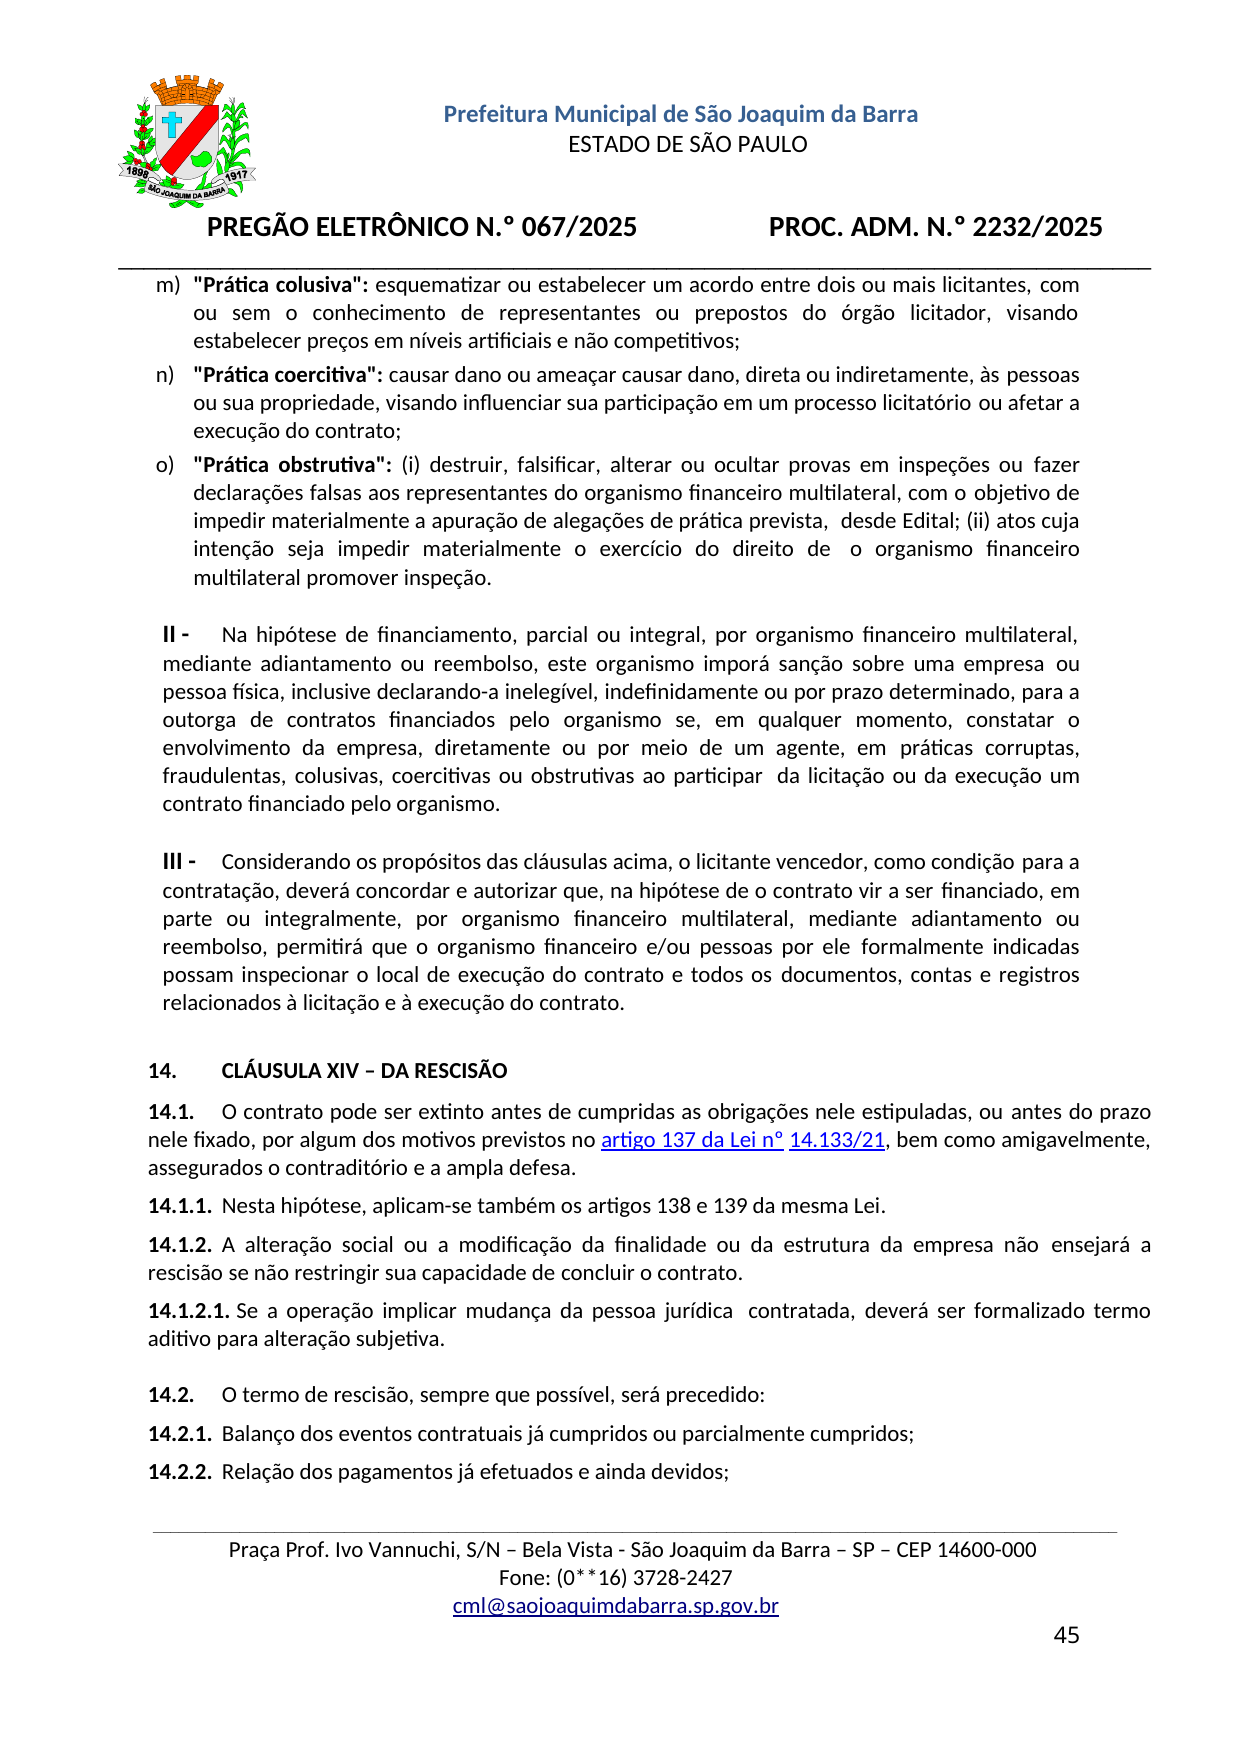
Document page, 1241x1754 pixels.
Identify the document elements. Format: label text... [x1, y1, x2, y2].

list A alteração social ou a modificação da finalidade ou da estrutura da empresa não ensejará a rescisão se não restringir sua capacidade de concluir o contrato. [148, 1230, 1151, 1286]
list "Prática coercitiva": causar dano ou ameaçar causar dano, direta ou indiretamente, às pessoas ou sua propriedade, visando influenciar sua participação em um processo licitatório ou afetar a execução do contrato; [156, 360, 1080, 444]
list Balanço dos eventos contratuais já cumpridos ou parcialmente cumpridos; [148, 1419, 1151, 1447]
list Nesta hipótese, aplicam-se também os artigos 138 e 139 da mesma Lei. [148, 1191, 1151, 1219]
list CLÁUSULA XIV – DA RESCISÃO [148, 1056, 1153, 1084]
list O contrato pode ser extinto antes de cumpridas as obrigações nele estipuladas, ou antes do prazo nele fixado, por algum dos motivos previstos no artigo 137 da Lei nº 14.133/21, bem como amigavelmente, assegurados o contraditório e a ampla defesa. [148, 1097, 1151, 1181]
list O termo de rescisão, sempre que possível, será precedido: [148, 1380, 1151, 1408]
list Se a operação implicar mudança da pessoa jurídica contratada, deverá ser formalizado termo aditivo para alteração subjetiva. [148, 1296, 1151, 1352]
list "Prática colusiva": esquematizar ou estabelecer um acordo entre dois ou mais licitantes, com ou sem o conhecimento de representantes ou prepostos do órgão licitador, visando estabelecer preços em níveis artificiais e não competitivos; [156, 270, 1080, 354]
list "Prática obstrutiva": (i) destruir, falsificar, alterar ou ocultar provas em inspeções ou fazer declarações falsas aos representantes do organismo financeiro multilateral, com o objetivo de impedir materialmente a apuração de alegações de prática prevista, desde Edital; (ii) atos cuja intenção seja impedir materialmente o exercício do direito de o organismo financeiro multilateral promover inspeção. [156, 451, 1080, 591]
list Na hipótese de financiamento, parcial ou integral, por organismo financeiro multilateral, mediante adiantamento ou reembolso, este organismo imporá sanção sobre uma empresa ou pessoa física, inclusive declarando-a inelegível, indefinidamente ou por prazo determinado, para a outorga de contratos financiados pelo organismo se, em qualquer momento, constatar o envolvimento da empresa, diretamente ou por meio de um agente, em práticas corruptas, fraudulentas, colusivas, coercitivas ou obstrutivas ao participar da licitação ou da execução um contrato financiado pelo organismo. [162, 619, 1080, 817]
list Relação dos pagamentos já efetuados e ainda devidos; [148, 1457, 1151, 1485]
list Considerando os propósitos das cláusulas acima, o licitante vencedor, como condição para a contratação, deverá concordar e autorizar que, na hipótese de o contrato vir a ser financiado, em parte ou integralmente, por organismo financeiro multilateral, mediante adiantamento ou reembolso, permitirá que o organismo financeiro e/ou pessoas por ele formalmente indicadas possam inspecionar o local de execução do contrato e todos os documentos, contas e registros relacionados à licitação e à execução do contrato. [162, 845, 1080, 1016]
